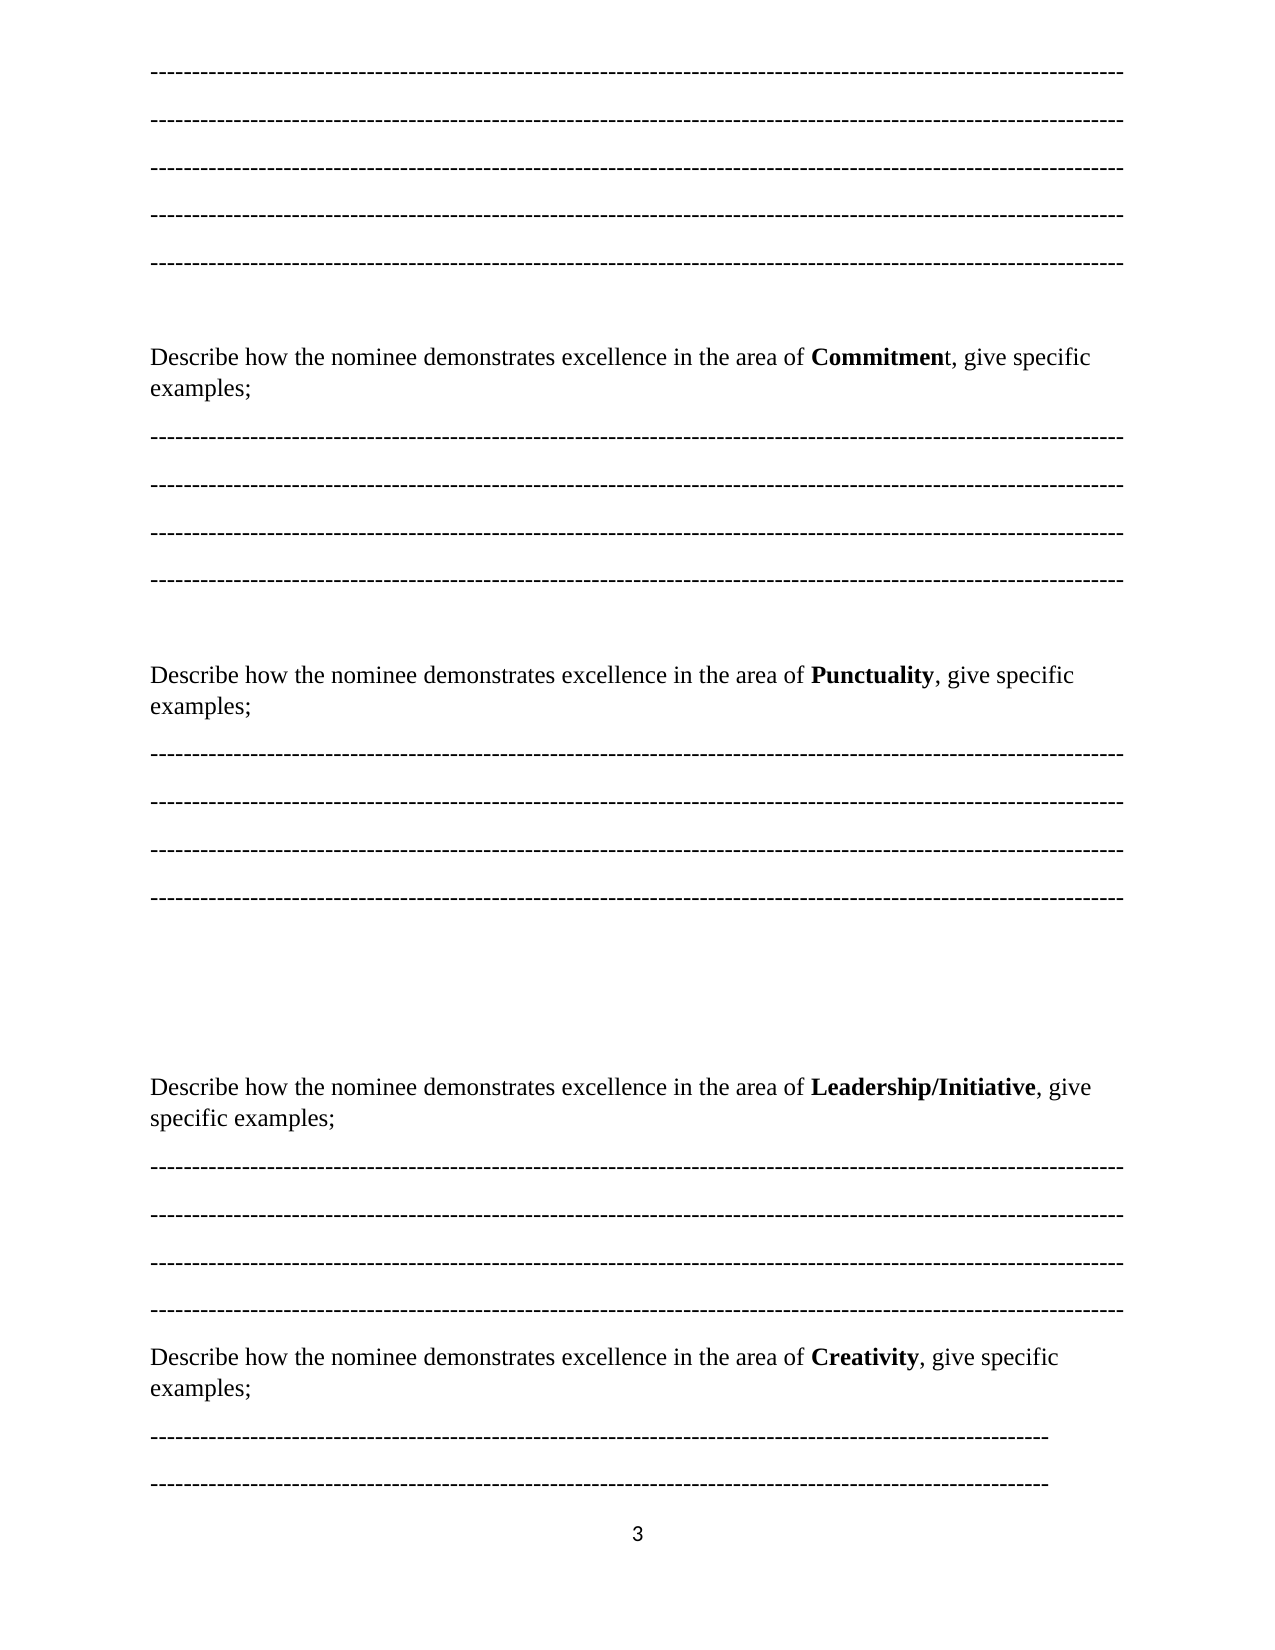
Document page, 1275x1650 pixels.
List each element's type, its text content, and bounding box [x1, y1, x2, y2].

text Describe how the nominee demonstrates excellence in the area of Punctuality, give specific examples; [150, 660, 1125, 719]
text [150, 56, 1125, 85]
text --------------------------------------------------------------------------------------------------------------------- [150, 247, 1125, 276]
text --------------------------------------------------------------------------------------------------------------------- [150, 834, 1125, 863]
text --------------------------------------------------------------------------------------------------------------------- [150, 469, 1125, 498]
text --------------------------------------------------------------------------------------------------------------------- [150, 421, 1125, 450]
text Describe how the nominee demonstrates excellence in the area of Leadership/Initiative, give specific examples; [150, 1072, 1125, 1132]
text --------------------------------------------------------------------------------------------------------------------- [150, 1151, 1125, 1180]
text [150, 152, 1125, 180]
text --------------------------------------------------------------------------------------------------------------------- [150, 738, 1125, 767]
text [150, 1421, 1125, 1449]
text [150, 104, 1125, 133]
text --------------------------------------------------------------------------------------------------------------------- [150, 1294, 1125, 1323]
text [150, 1468, 1125, 1497]
text --------------------------------------------------------------------------------------------------------------------- [150, 564, 1125, 593]
text Describe how the nominee demonstrates excellence in the area of Creativity, give specific examples; [150, 1342, 1125, 1402]
text --------------------------------------------------------------------------------------------------------------------- [150, 882, 1125, 910]
text --------------------------------------------------------------------------------------------------------------------- [150, 1199, 1125, 1228]
text --------------------------------------------------------------------------------------------------------------------- [150, 1247, 1125, 1275]
text --------------------------------------------------------------------------------------------------------------------- [150, 786, 1125, 815]
text --------------------------------------------------------------------------------------------------------------------- [150, 199, 1125, 228]
text --------------------------------------------------------------------------------------------------------------------- [150, 517, 1125, 545]
text Describe how the nominee demonstrates excellence in the area of Commitment, give specific examples; [150, 342, 1125, 402]
